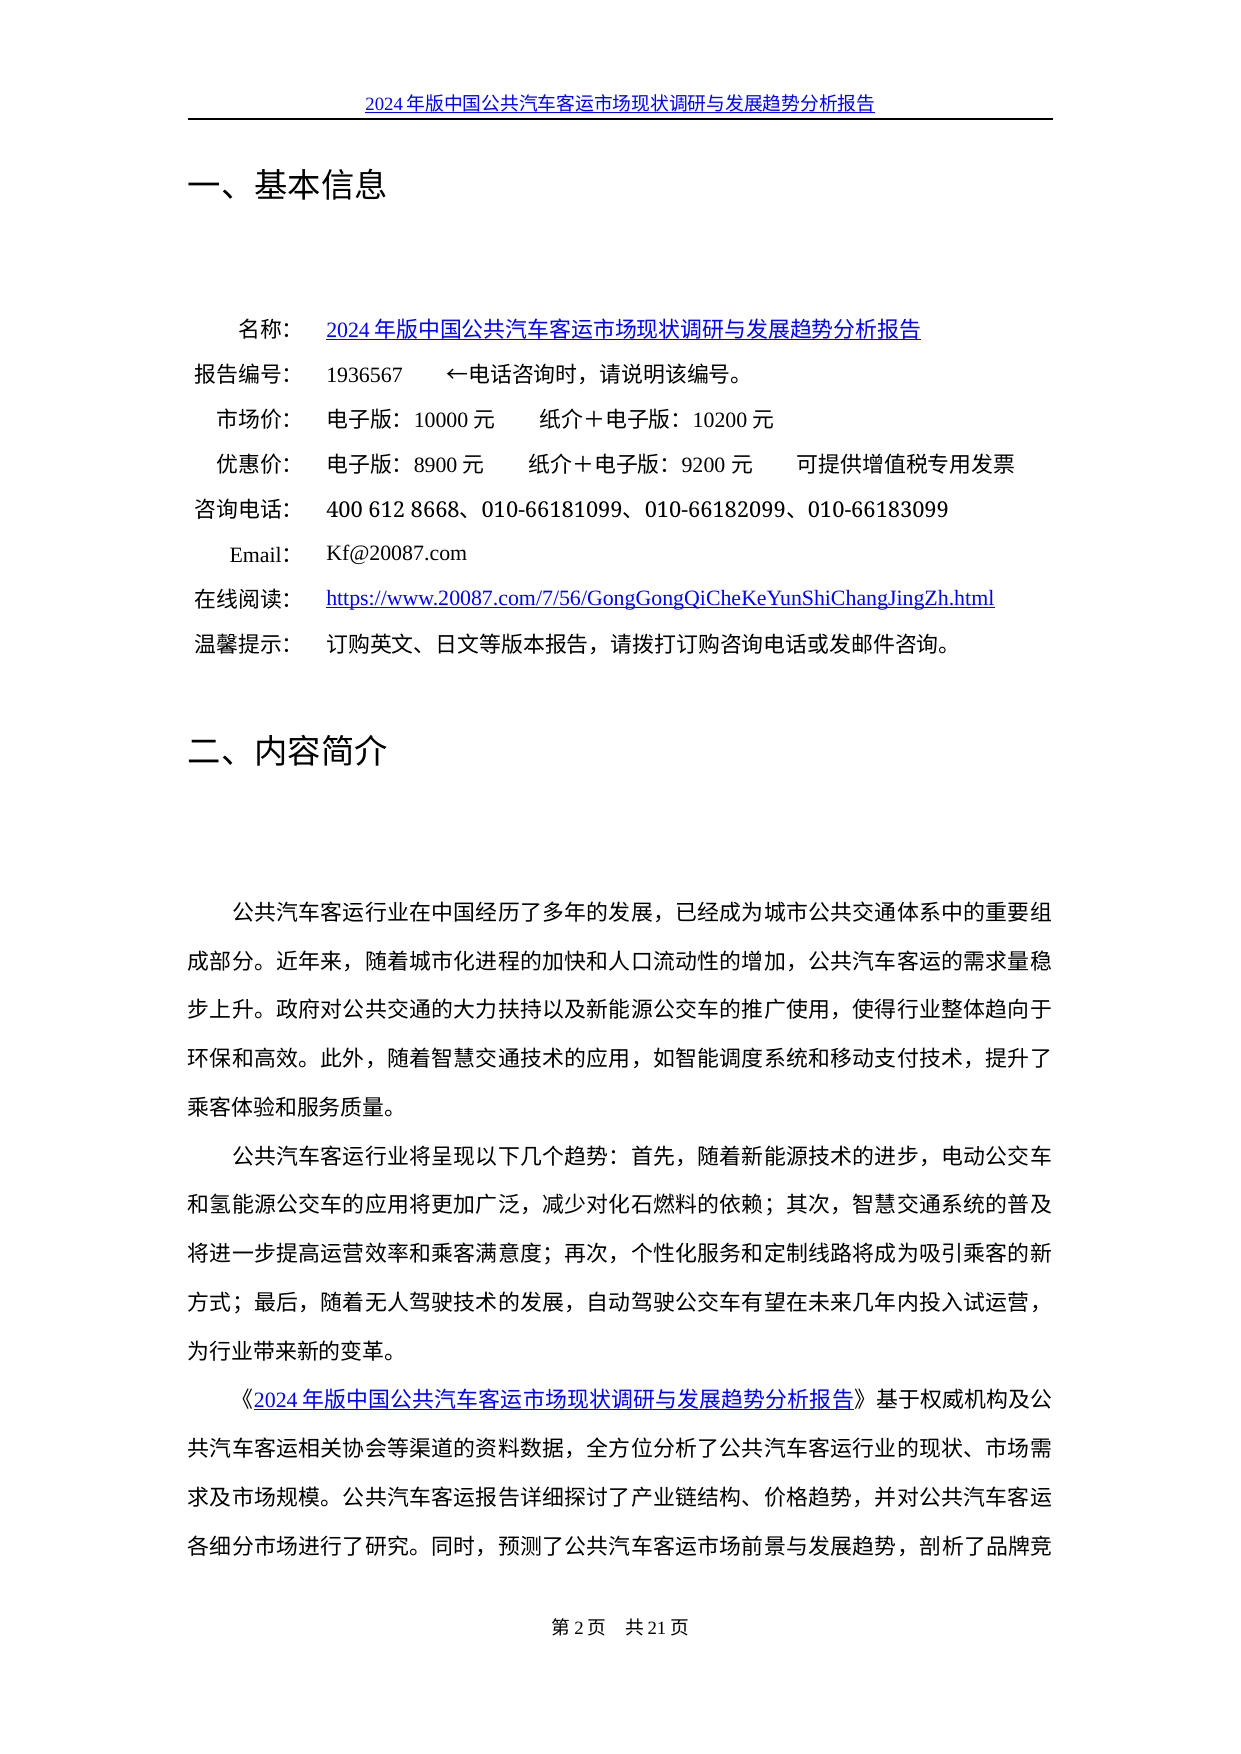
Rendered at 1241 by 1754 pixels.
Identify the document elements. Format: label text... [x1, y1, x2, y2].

table_header 2024年版中国公共汽车客运市场现状调研与发展趋势分析报告 [315, 312, 1073, 357]
title 二、内容简介 [187, 717, 1053, 782]
table_cell 1936567 ←电话咨询时，请说明该编号。 [315, 357, 1073, 402]
table_cell 电子版：8900 元 纸介＋电子版：9200 元 可提供增值税专用发票 [315, 447, 1073, 492]
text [187, 894, 1053, 1561]
table_cell 在线阅读： [167, 582, 315, 627]
table_cell Kf@20087.com [315, 537, 1073, 582]
table_cell [315, 582, 1073, 627]
table_cell Email： [167, 537, 315, 582]
table_cell 市场价： [167, 402, 315, 447]
table_cell 咨询电话： [167, 492, 315, 537]
table_cell 电子版：10000 元 纸介＋电子版：10200 元 [315, 402, 1073, 447]
table_header 名称： [167, 312, 315, 357]
table_cell 温馨提示： [167, 627, 315, 672]
table_cell 优惠价： [167, 447, 315, 492]
table_cell 报告编号： [167, 357, 315, 402]
table_cell 400 612 8668、010-66181099、010-66182099、010-66183099 [315, 492, 1073, 537]
table_cell 订购英文、日文等版本报告，请拨打订购咨询电话或发邮件咨询。 [315, 627, 1073, 672]
title 一、基本信息 [187, 150, 1053, 215]
